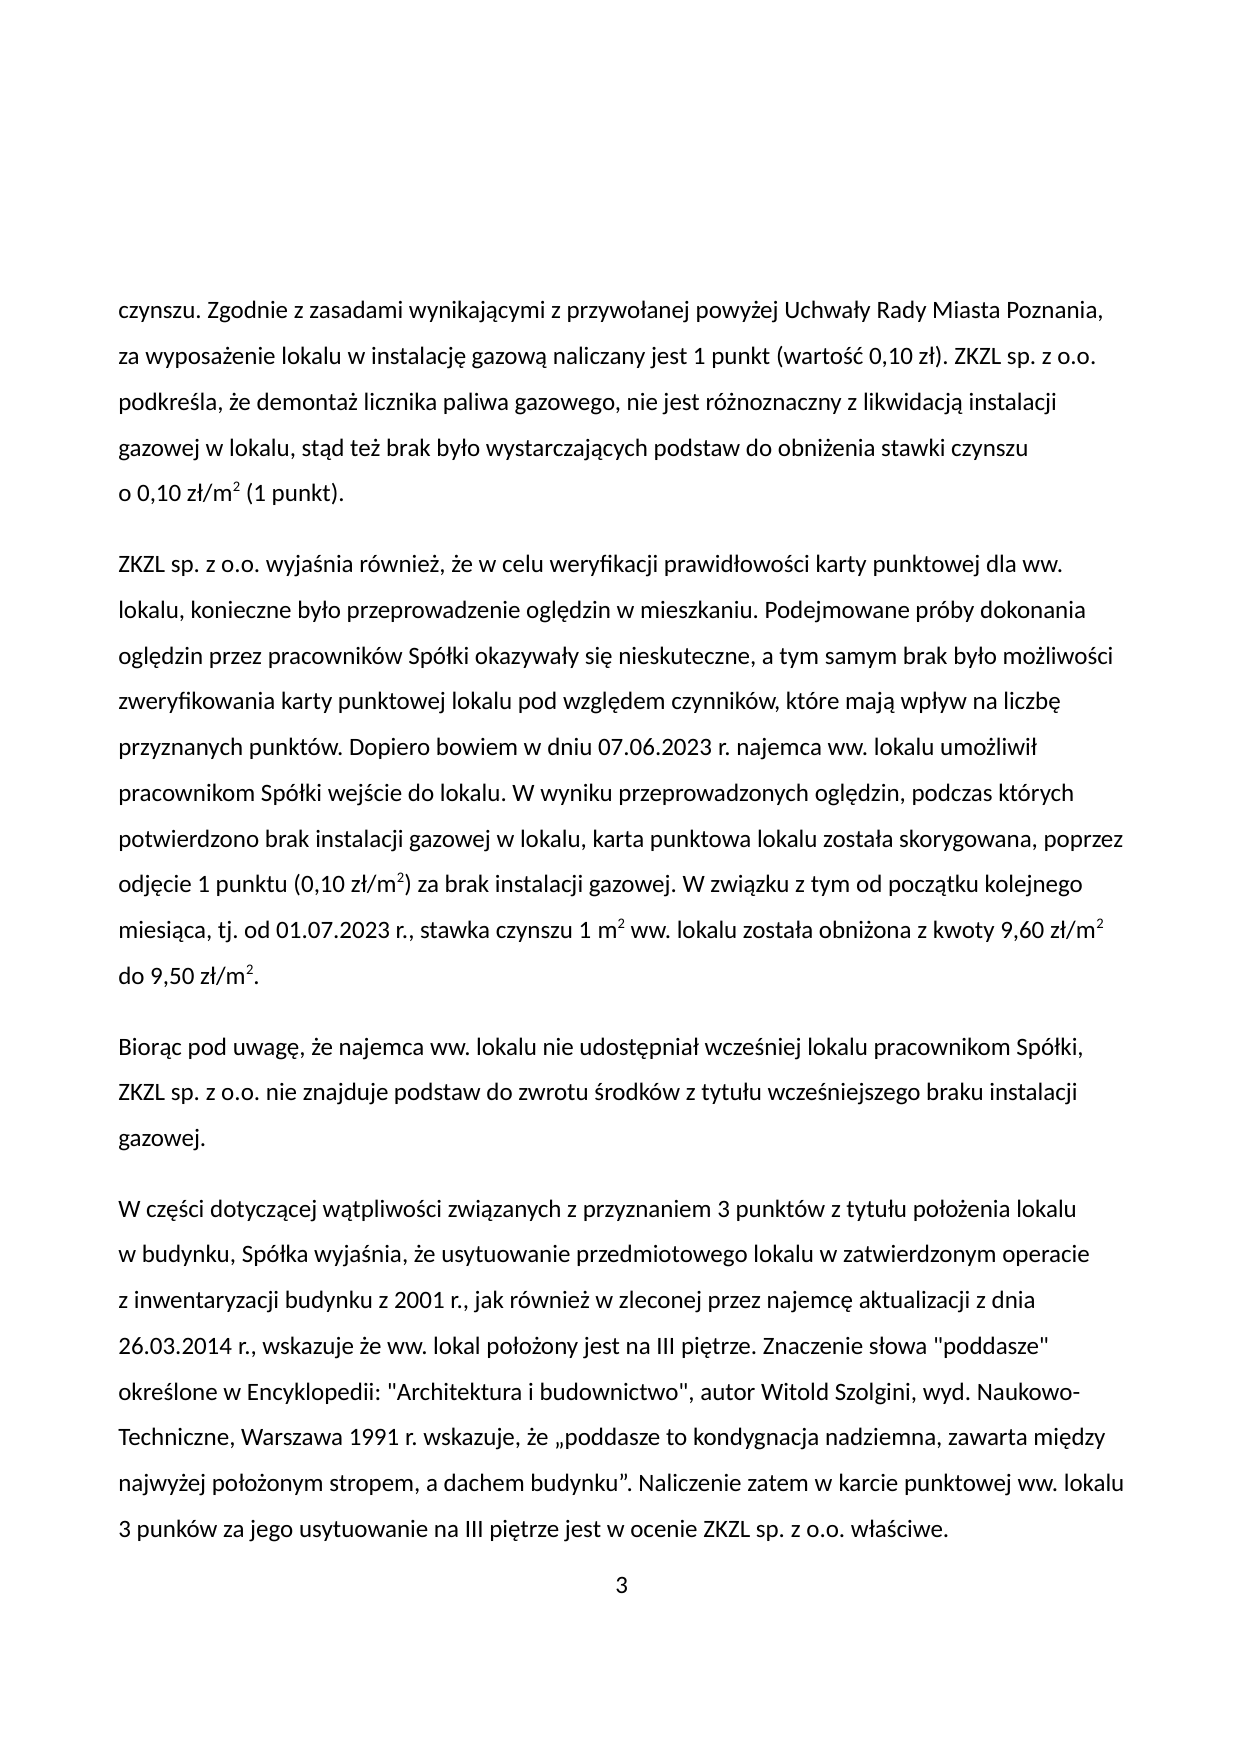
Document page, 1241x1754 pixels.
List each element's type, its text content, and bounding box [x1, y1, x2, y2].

text W części dotyczącej wątpliwości związanych z przyznaniem 3 punktów z tytułu położenia lokalu w budynku, Spółka wyjaśnia, że usytuowanie przedmiotowego lokalu w zatwierdzonym operacie z inwentaryzacji budynku z 2001 r., jak również w zleconej przez najemcę aktualizacji z dnia 26.03.2014 r., wskazuje że ww. lokal położony jest na III piętrze. Znaczenie słowa "poddasze" określone w Encyklopedii: "Architektura i budownictwo", autor Witold Szolgini, wyd. Naukowo-Techniczne, Warszawa 1991 r. wskazuje, że „poddasze to kondygnacja nadziemna, zawarta między najwyżej położonym stropem, a dachem budynku”. Naliczenie zatem w karcie punktowej ww. lokalu 3 punków za jego usytuowanie na III piętrze jest w ocenie ZKZL sp. z o.o. właściwe. [118, 1193, 1125, 1543]
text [118, 295, 1125, 508]
text Biorąc pod uwagę, że najemca ww. lokalu nie udostępniał wcześniej lokalu pracownikom Spółki, ZKZL sp. z o.o. nie znajduje podstaw do zwrotu środków z tytułu wcześniejszego braku instalacji gazowej. [118, 1031, 1125, 1153]
text ZKZL sp. z o.o. wyjaśnia również, że w celu weryfikacji prawidłowości karty punktowej dla ww. lokalu, konieczne było przeprowadzenie oględzin w mieszkaniu. Podejmowane próby dokonania oględzin przez pracowników Spółki okazywały się nieskuteczne, a tym samym brak było możliwości zweryfikowania karty punktowej lokalu pod względem czynników, które mają wpływ na liczbę przyznanych punktów. Dopiero bowiem w dniu 07.06.2023 r. najemca ww. lokalu umożliwił pracownikom Spółki wejście do lokalu. W wyniku przeprowadzonych oględzin, podczas których potwierdzono brak instalacji gazowej w lokalu, karta punktowa lokalu została skorygowana, poprzez odjęcie 1 punktu (0,10 zł/m2) za brak instalacji gazowej. W związku z tym od początku kolejnego miesiąca, tj. od 01.07.2023 r., stawka czynszu 1 m2 ww. lokalu została obniżona z kwoty 9,60 zł/m2 do 9,50 zł/m2. [118, 548, 1125, 990]
